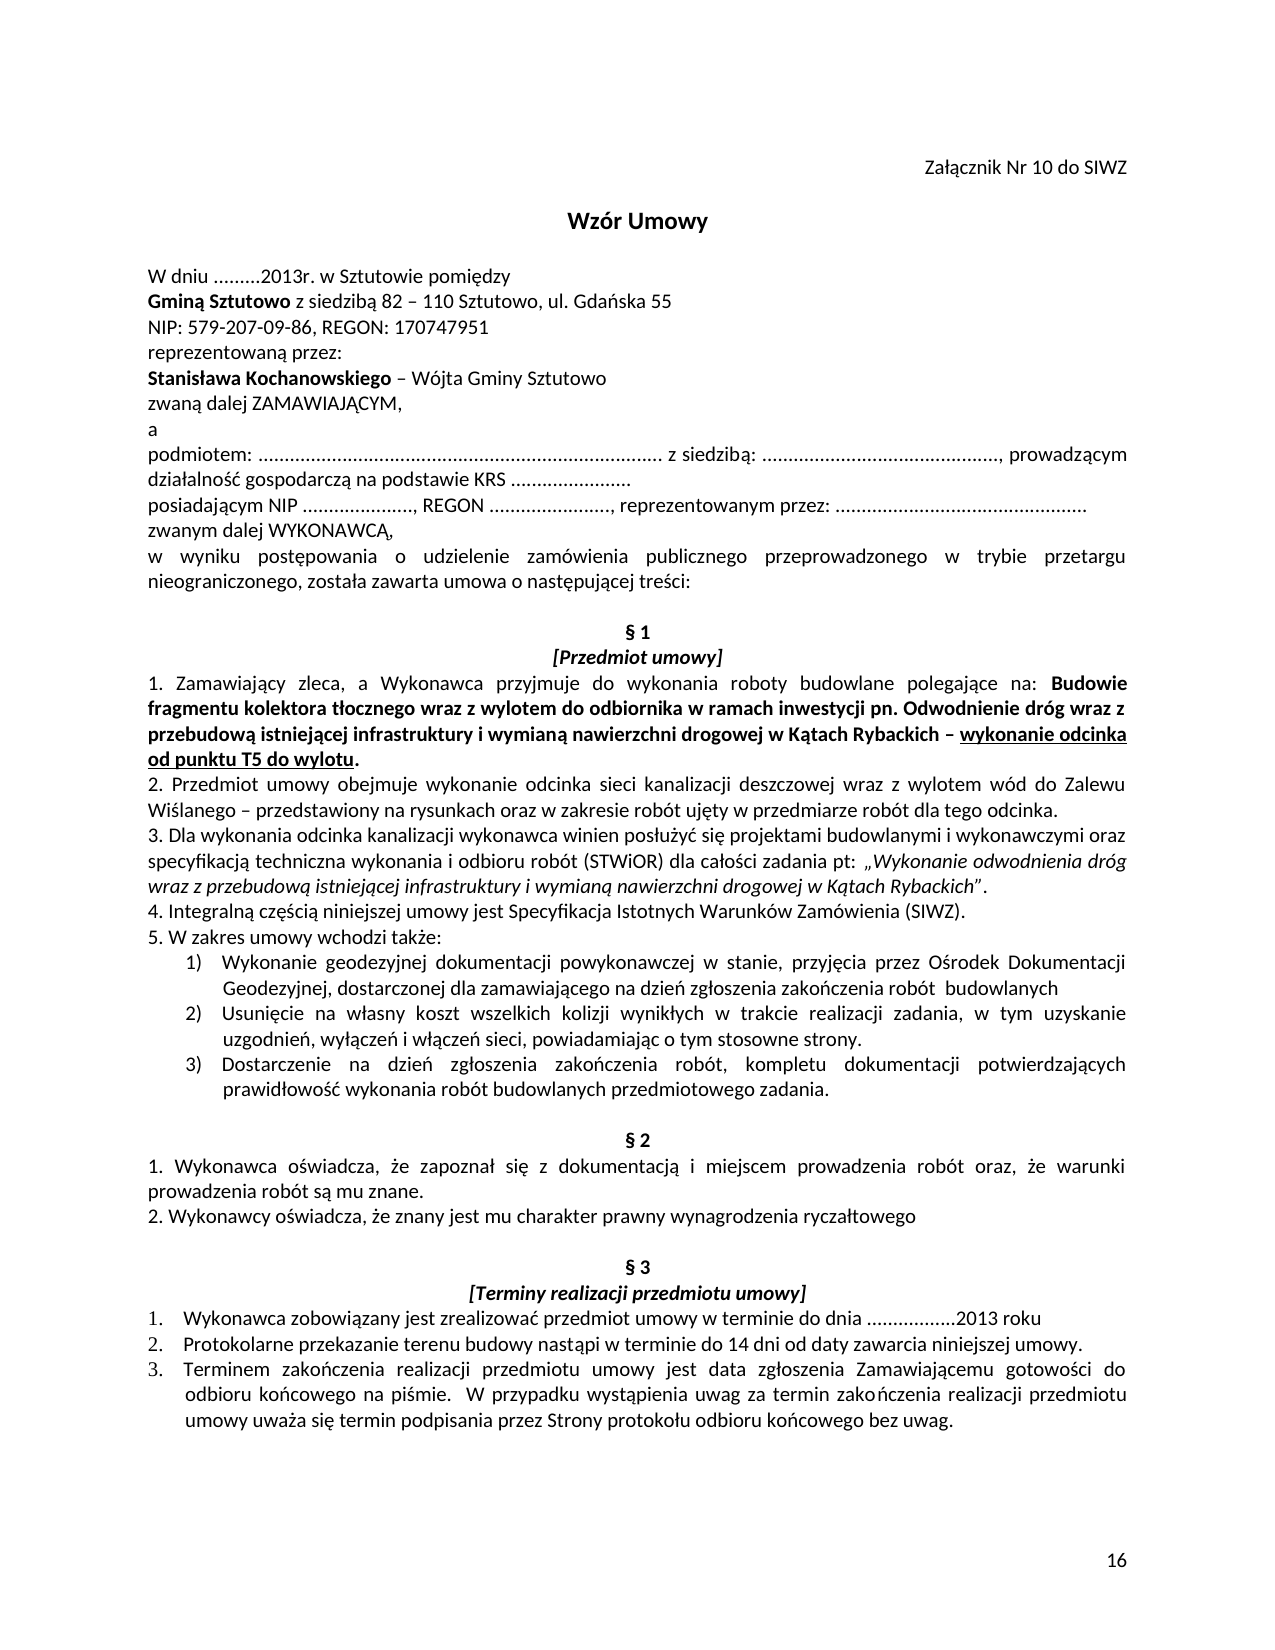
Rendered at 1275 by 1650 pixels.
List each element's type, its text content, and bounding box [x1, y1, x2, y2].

text § 2 [148, 1127, 1127, 1153]
text Załącznik Nr 10 do SIWZ [148, 154, 1127, 179]
list Protokolarne przekazanie terenu budowy nastąpi w terminie do 14 dni od daty zawarcia niniejszej umowy. [148, 1331, 1127, 1356]
text § 3 [148, 1254, 1127, 1280]
text 1. Zamawiający zleca, a Wykonawca przyjmuje do wykonania roboty budowlane polegające na: Budowie fragmentu kolektora tłocznego wraz z wylotem do odbiornika w ramach inwestycji pn. Odwodnienie dróg wraz z przebudową istniejącej infrastruktury i wymianą nawierzchni drogowej w Kątach Rybackich – wykonanie odcinka od punktu T5 do wylotu. [148, 670, 1127, 772]
text Wzór Umowy [148, 205, 1127, 235]
text zwanym dalej WYKONAWCĄ, [148, 517, 1127, 543]
list Wykonanie geodezyjnej dokumentacji powykonawczej w stanie, przyjęcia przez Ośrodek Dokumentacji Geodezyjnej, dostarczonej dla zamawiającego na dzień zgłoszenia zakończenia robót budowlanych [185, 949, 1127, 1000]
text Stanisława Kochanowskiego – Wójta Gminy Sztutowo [148, 365, 1127, 390]
text NIP: 579-207-09-86, REGON: 170747951 [148, 314, 1127, 339]
text 2. Wykonawcy oświadcza, że znany jest mu charakter prawny wynagrodzenia ryczałtowego [148, 1204, 1127, 1229]
text 3. Dla wykonania odcinka kanalizacji wykonawca winien posłużyć się projektami budowlanymi i wykonawczymi oraz specyfikacją techniczna wykonania i odbioru robót (STWiOR) dla całości zadania pt: „Wykonanie odwodnienia dróg wraz z przebudową istniejącej infrastruktury i wymianą nawierzchni drogowej w Kątach Rybackich”. [148, 822, 1127, 899]
text [Przedmiot umowy] [148, 644, 1127, 670]
text 1. Wykonawca oświadcza, że zapoznał się z dokumentacją i miejscem prowadzenia robót oraz, że warunki prowadzenia robót są mu znane. [148, 1153, 1127, 1204]
text Gminą Sztutowo z siedzibą 82 – 110 Sztutowo, ul. Gdańska 55 [148, 289, 1127, 314]
list 4. Integralną częścią niniejszej umowy jest Specyfikacja Istotnych Warunków Zamówienia (SIWZ). [148, 899, 1127, 924]
list Wykonawca zobowiązany jest zrealizować przedmiot umowy w terminie do dnia .................2013 roku [148, 1305, 1127, 1331]
text reprezentowaną przez: [148, 339, 1127, 365]
text podmiotem: ............................................................................. z siedzibą: ............................................., prowadzącym działalność gospodarczą na podstawie KRS ....................... [148, 441, 1127, 492]
text 2. Przedmiot umowy obejmuje wykonanie odcinka sieci kanalizacji deszczowej wraz z wylotem wód do Zalewu Wiślanego – przedstawiony na rysunkach oraz w zakresie robót ujęty w przedmiarze robót dla tego odcinka. [148, 772, 1127, 822]
list Usunięcie na własny koszt wszelkich kolizji wynikłych w trakcie realizacji zadania, w tym uzyskanie uzgodnień, wyłączeń i włączeń sieci, powiadamiając o tym stosowne strony. [185, 1000, 1127, 1051]
text w wyniku postępowania o udzielenie zamówienia publicznego przeprowadzonego w trybie przetargu nieograniczonego, została zawarta umowa o następującej treści: [148, 543, 1127, 594]
text W dniu .........2013r. w Sztutowie pomiędzy [148, 263, 1127, 289]
text a [148, 416, 1127, 441]
text posiadającym NIP ....................., REGON ......................., reprezentowanym przez: ................................................ [148, 492, 1127, 517]
text [Terminy realizacji przedmiotu umowy] [148, 1280, 1127, 1305]
text zwaną dalej ZAMAWIAJĄCYM, [148, 390, 1127, 416]
text § 1 [148, 619, 1127, 644]
list 5. W zakres umowy wchodzi także: [148, 924, 1127, 949]
list Dostarczenie na dzień zgłoszenia zakończenia robót, kompletu dokumentacji potwierdzających prawidłowość wykonania robót budowlanych przedmiotowego zadania. [185, 1051, 1127, 1102]
list Terminem zakończenia realizacji przedmiotu umowy jest data zgłoszenia Zamawiającemu gotowości do odbioru końcowego na piśmie. W przypadku wystąpienia uwag za termin zakończenia realizacji przedmiotu umowy uważa się termin podpisania przez Strony protokołu odbioru końcowego bez uwag. [148, 1356, 1127, 1432]
